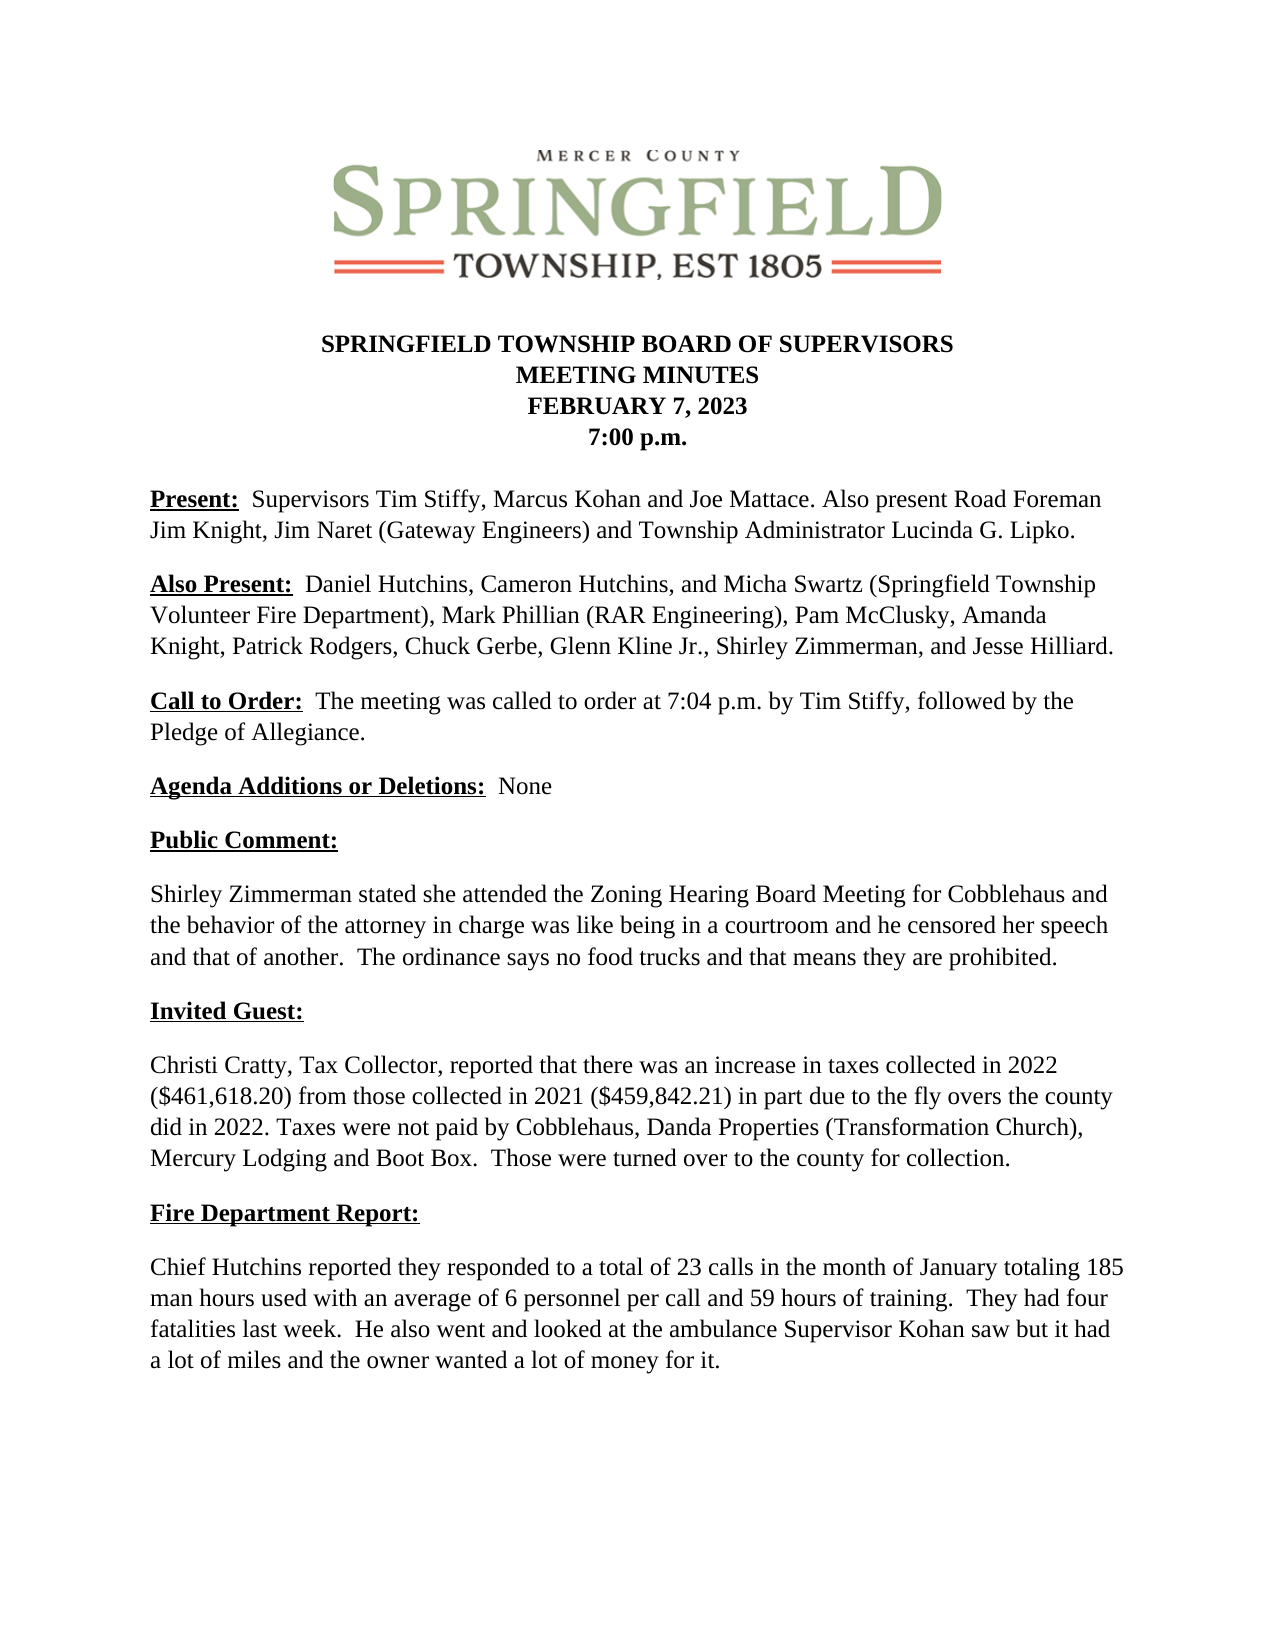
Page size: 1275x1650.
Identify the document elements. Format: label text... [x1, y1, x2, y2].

text Invited Guest: [150, 996, 1125, 1025]
picture [333, 150, 942, 280]
text FEBRUARY 7, 2023 [150, 391, 1125, 420]
text Present: Supervisors Tim Stiffy, Marcus Kohan and Joe Mattace. Also present Road Foreman Jim Knight, Jim Naret (Gateway Engineers) and Township Administrator Lucinda G. Lipko. [150, 484, 1125, 544]
text Christi Cratty, Tax Collector, reported that there was an increase in taxes collected in 2022 ($461,618.20) from those collected in 2021 ($459,842.21) in part due to the fly overs the county did in 2022. Taxes were not paid by Cobblehaus, Danda Properties (Transformation Church), Mercury Lodging and Boot Box. Those were turned over to the county for collection. [150, 1050, 1125, 1172]
text SPRINGFIELD TOWNSHIP BOARD OF SUPERVISORS [150, 329, 1125, 358]
text Fire Department Report: [150, 1198, 1125, 1226]
text MEETING MINUTES [150, 360, 1125, 389]
text Agenda Additions or Deletions: None [150, 771, 1125, 800]
text Call to Order: The meeting was called to order at 7:04 p.m. by Tim Stiffy, followed by the Pledge of Allegiance. [150, 686, 1125, 746]
text Shirley Zimmerman stated she attended the Zoning Hearing Board Meeting for Cobblehaus and the behavior of the attorney in charge was like being in a courtroom and he censored her speech and that of another. The ordinance says no food trucks and that means they are prohibited. [150, 879, 1125, 970]
text 7:00 p.m. [150, 422, 1125, 451]
text Chief Hutchins reported they responded to a total of 23 calls in the month of January totaling 185 man hours used with an average of 6 personnel per call and 59 hours of training. They had four fatalities last week. He also went and looked at the ambulance Supervisor Kohan saw but it had a lot of miles and the owner wanted a lot of money for it. [150, 1252, 1125, 1374]
text Public Comment: [150, 825, 1125, 854]
text Also Present: Daniel Hutchins, Cameron Hutchins, and Micha Swartz (Springfield Township Volunteer Fire Department), Mark Phillian (RAR Engineering), Pam McClusky, Amanda Knight, Patrick Rodgers, Chuck Gerbe, Glenn Kline Jr., Shirley Zimmerman, and Jesse Hilliard. [150, 569, 1125, 660]
